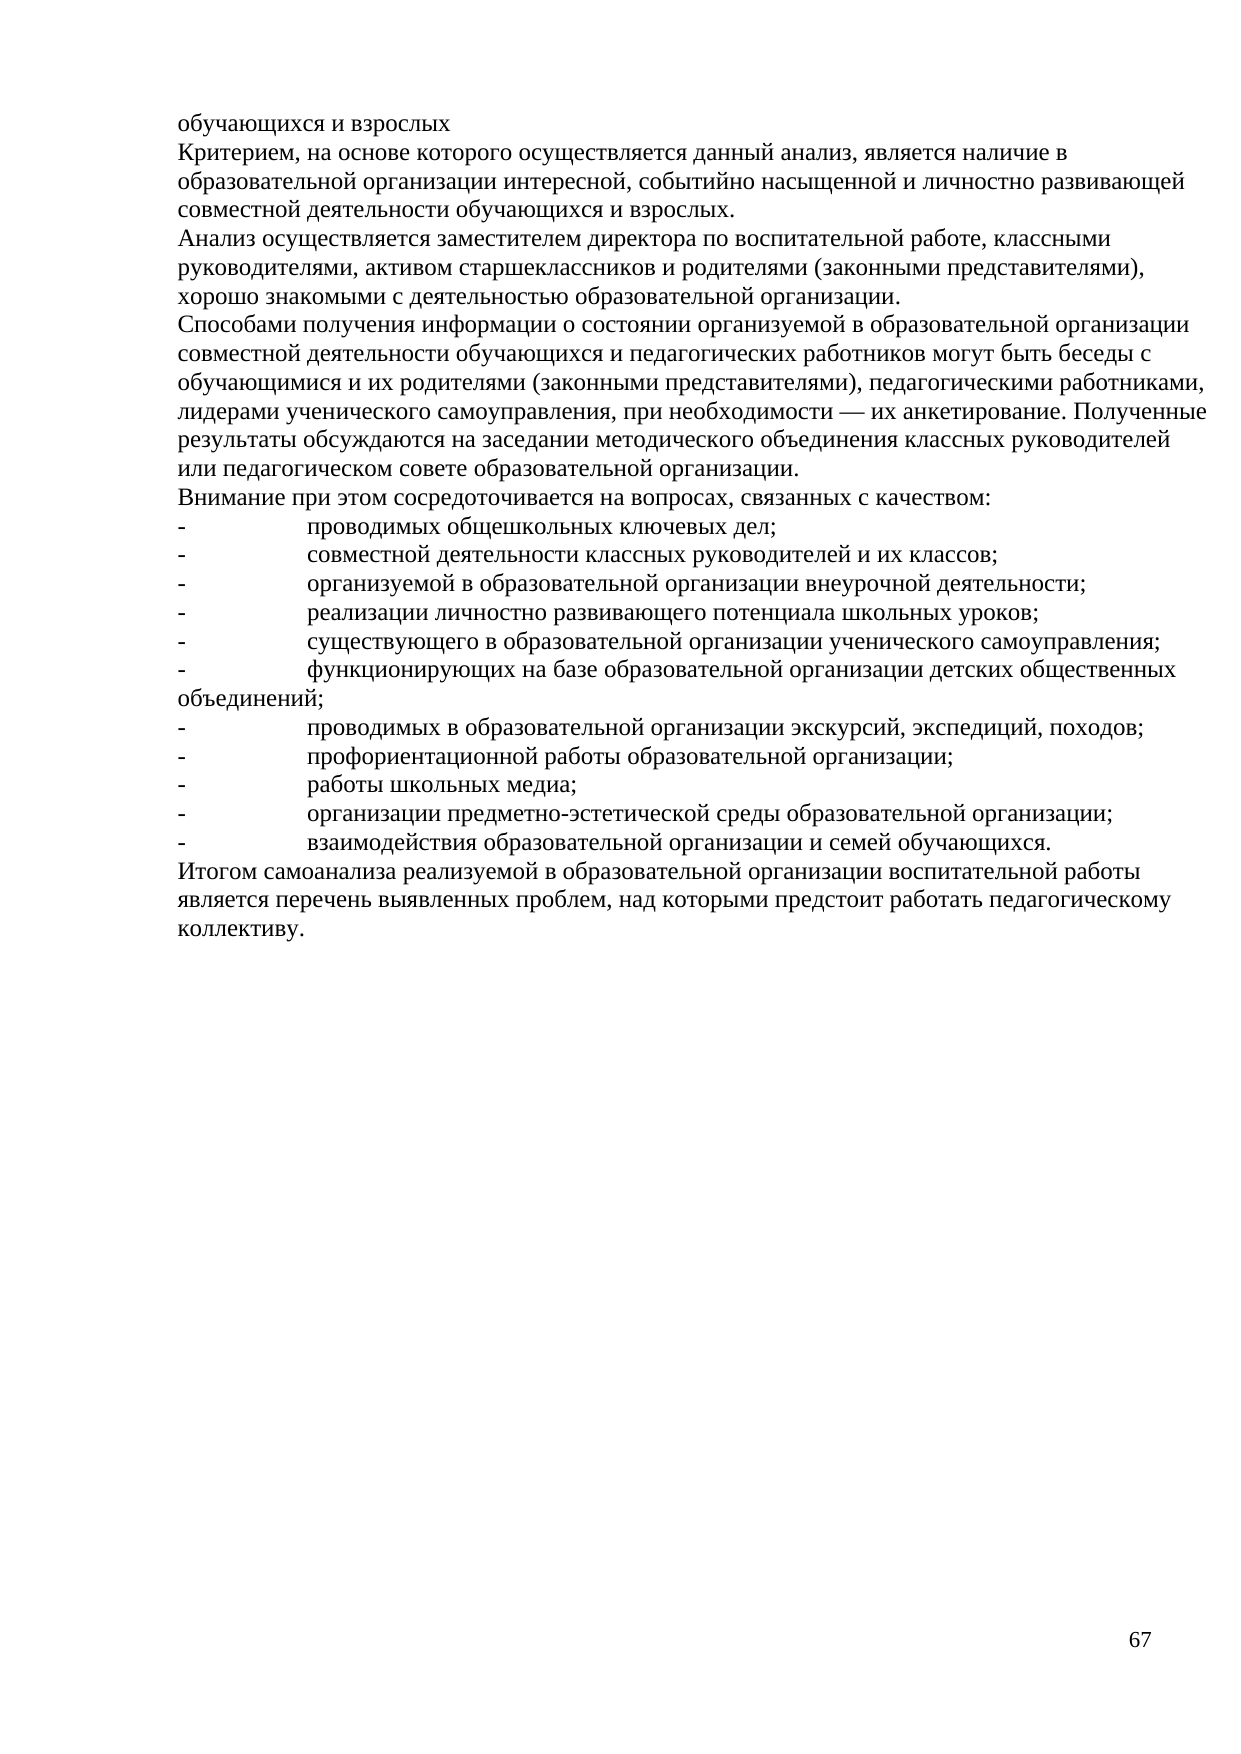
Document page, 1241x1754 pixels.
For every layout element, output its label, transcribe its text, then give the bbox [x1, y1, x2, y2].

subtitle - существующего в образовательной организации ученического самоуправления; [177, 626, 1210, 654]
subtitle Анализ осуществляется заместителем директора по воспитательной работе, классными руководителями, активом старшеклассников и родителями (законными представителями), хорошо знакомыми с деятельностью образовательной организации. [177, 223, 1210, 309]
subtitle Способами получения информации о состоянии организуемой в образовательной организации совместной деятельности обучающихся и педагогических работников могут быть беседы с обучающимися и их родителями (законными представителями), педагогическими работниками, лидерами ученического самоуправления, при необходимости — их анкетирование. Полученные результаты обсуждаются на заседании методического объединения классных руководителей или педагогическом совете образовательной организации. [177, 309, 1210, 482]
subtitle - функционирующих на базе образовательной организации детских общественных объединений; [177, 654, 1210, 712]
subtitle - организуемой в образовательной организации внеурочной деятельности; [177, 568, 1210, 597]
subtitle - работы школьных медиа; [177, 769, 1210, 798]
subtitle Внимание при этом сосредоточивается на вопросах, связанных с качеством: [177, 482, 1210, 511]
subtitle - профориентационной работы образовательной организации; [177, 741, 1210, 769]
subtitle - совместной деятельности классных руководителей и их классов; [177, 539, 1210, 568]
subtitle - проводимых в образовательной организации экскурсий, экспедиций, походов; [177, 712, 1210, 741]
subtitle Итогом самоанализа реализуемой в образовательной организации воспитательной работы является перечень выявленных проблем, над которыми предстоит работать педагогическому коллективу. [177, 856, 1210, 942]
subtitle Критерием, на основе которого осуществляется данный анализ, является наличие в образовательной организации интересной, событийно насыщенной и личностно развивающей совместной деятельности обучающихся и взрослых. [177, 137, 1210, 223]
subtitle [177, 108, 1210, 137]
subtitle - взаимодействия образовательной организации и семей обучающихся. [177, 827, 1210, 856]
subtitle - реализации личностно развивающего потенциала школьных уроков; [177, 597, 1210, 626]
subtitle - организации предметно-эстетической среды образовательной организации; [177, 798, 1210, 827]
subtitle - проводимых общешкольных ключевых дел; [177, 511, 1210, 539]
